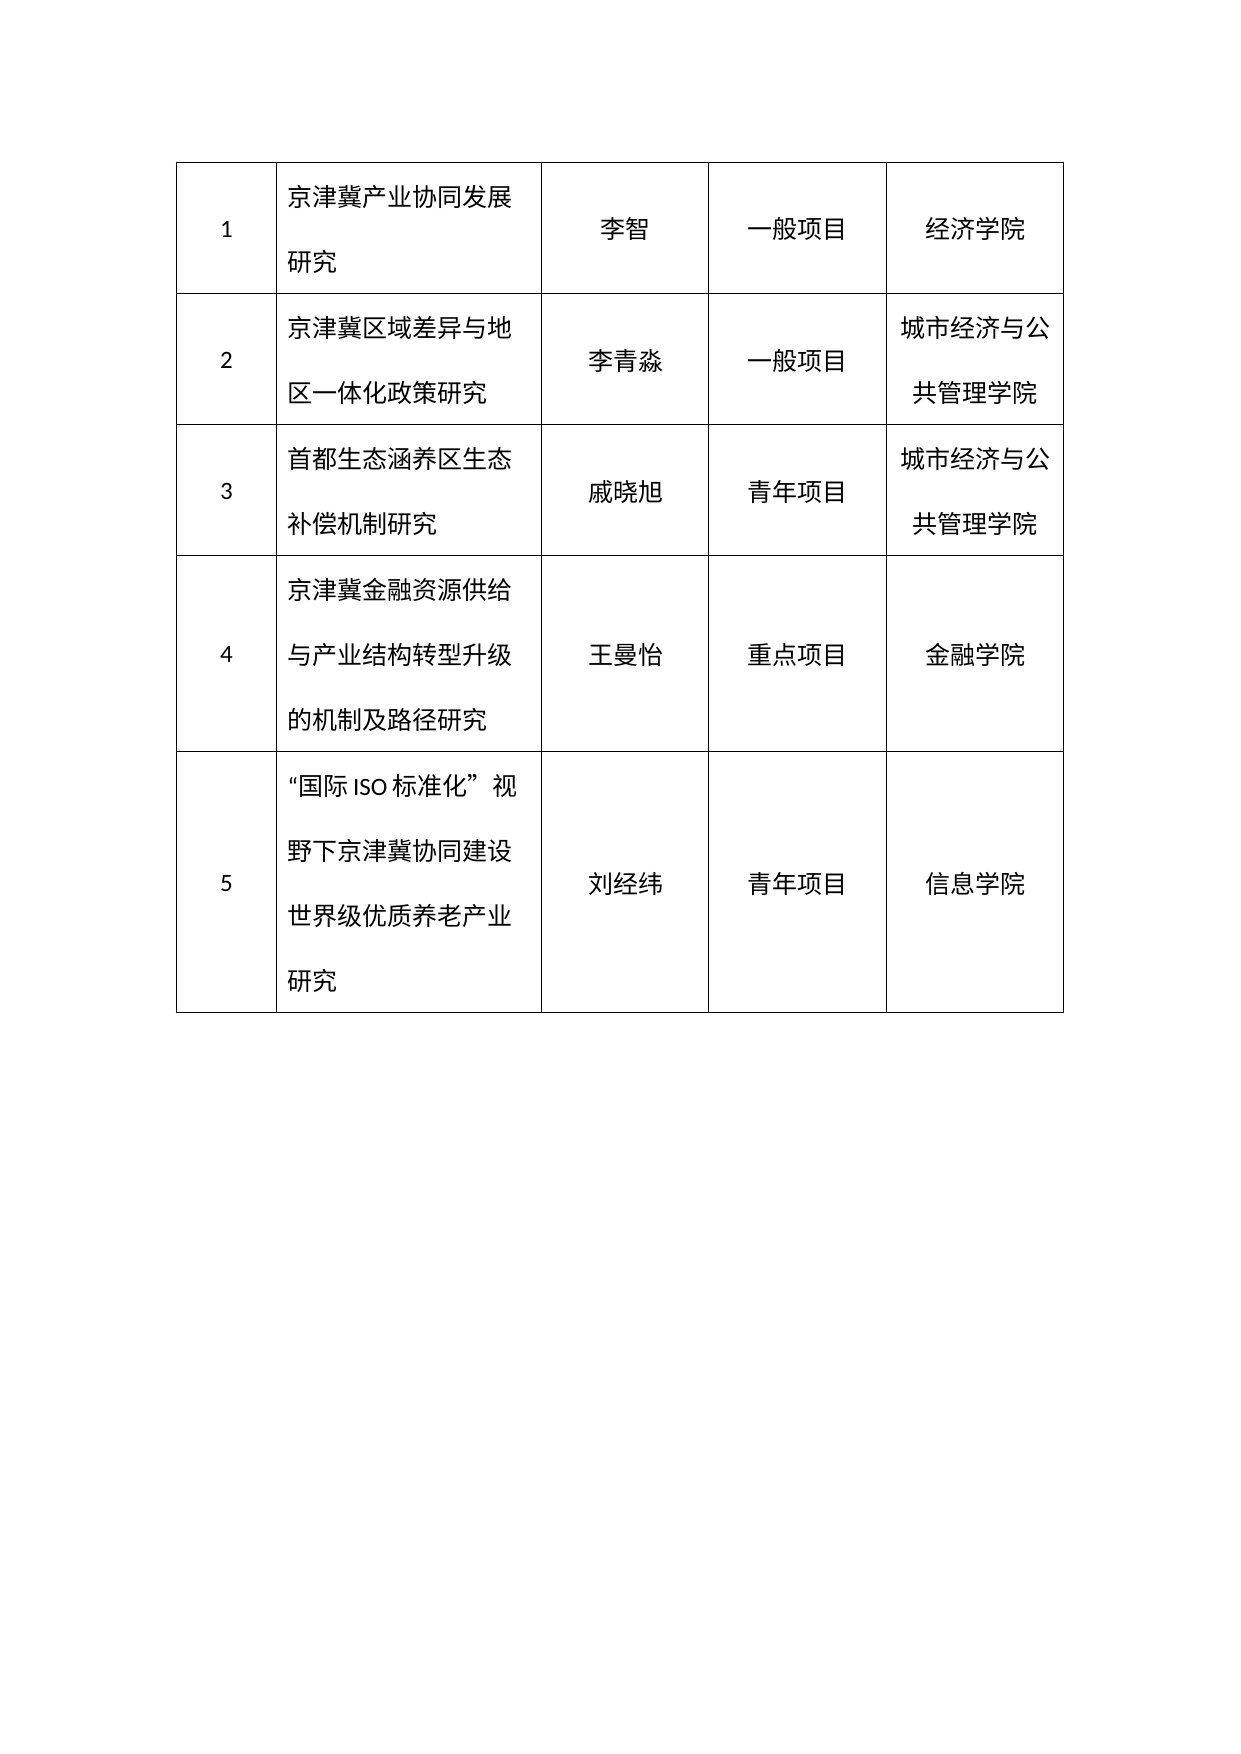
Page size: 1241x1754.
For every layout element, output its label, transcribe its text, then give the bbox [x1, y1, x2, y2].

table_cell 京津冀产业协同发展研究 [277, 163, 541, 293]
table_cell “国际ISO标准化”视野下京津冀协同建设世界级优质养老产业研究 [277, 752, 541, 1012]
table_cell 京津冀区域差异与地区一体化政策研究 [277, 294, 541, 424]
table_cell 重点项目 [709, 556, 886, 751]
table_cell 3 [177, 425, 276, 555]
table_cell 金融学院 [887, 556, 1063, 751]
table_cell 刘经纬 [542, 752, 708, 1012]
table_cell 经济学院 [887, 163, 1063, 293]
table_cell 1 [177, 163, 276, 293]
table_cell 李智 [542, 163, 708, 293]
table_cell 青年项目 [709, 425, 886, 555]
table_cell 京津冀金融资源供给与产业结构转型升级的机制及路径研究 [277, 556, 541, 751]
table_cell 城市经济与公共管理学院 [887, 294, 1063, 424]
table_cell 首都生态涵养区生态补偿机制研究 [277, 425, 541, 555]
table_cell 2 [177, 294, 276, 424]
table_cell 李青淼 [542, 294, 708, 424]
table_cell 4 [177, 556, 276, 751]
table_cell 5 [177, 752, 276, 1012]
table_cell 信息学院 [887, 752, 1063, 1012]
table_cell 王曼怡 [542, 556, 708, 751]
table_cell 戚晓旭 [542, 425, 708, 555]
table_cell 一般项目 [709, 294, 886, 424]
table_cell 一般项目 [709, 163, 886, 293]
table_cell 城市经济与公共管理学院 [887, 425, 1063, 555]
table_cell 青年项目 [709, 752, 886, 1012]
